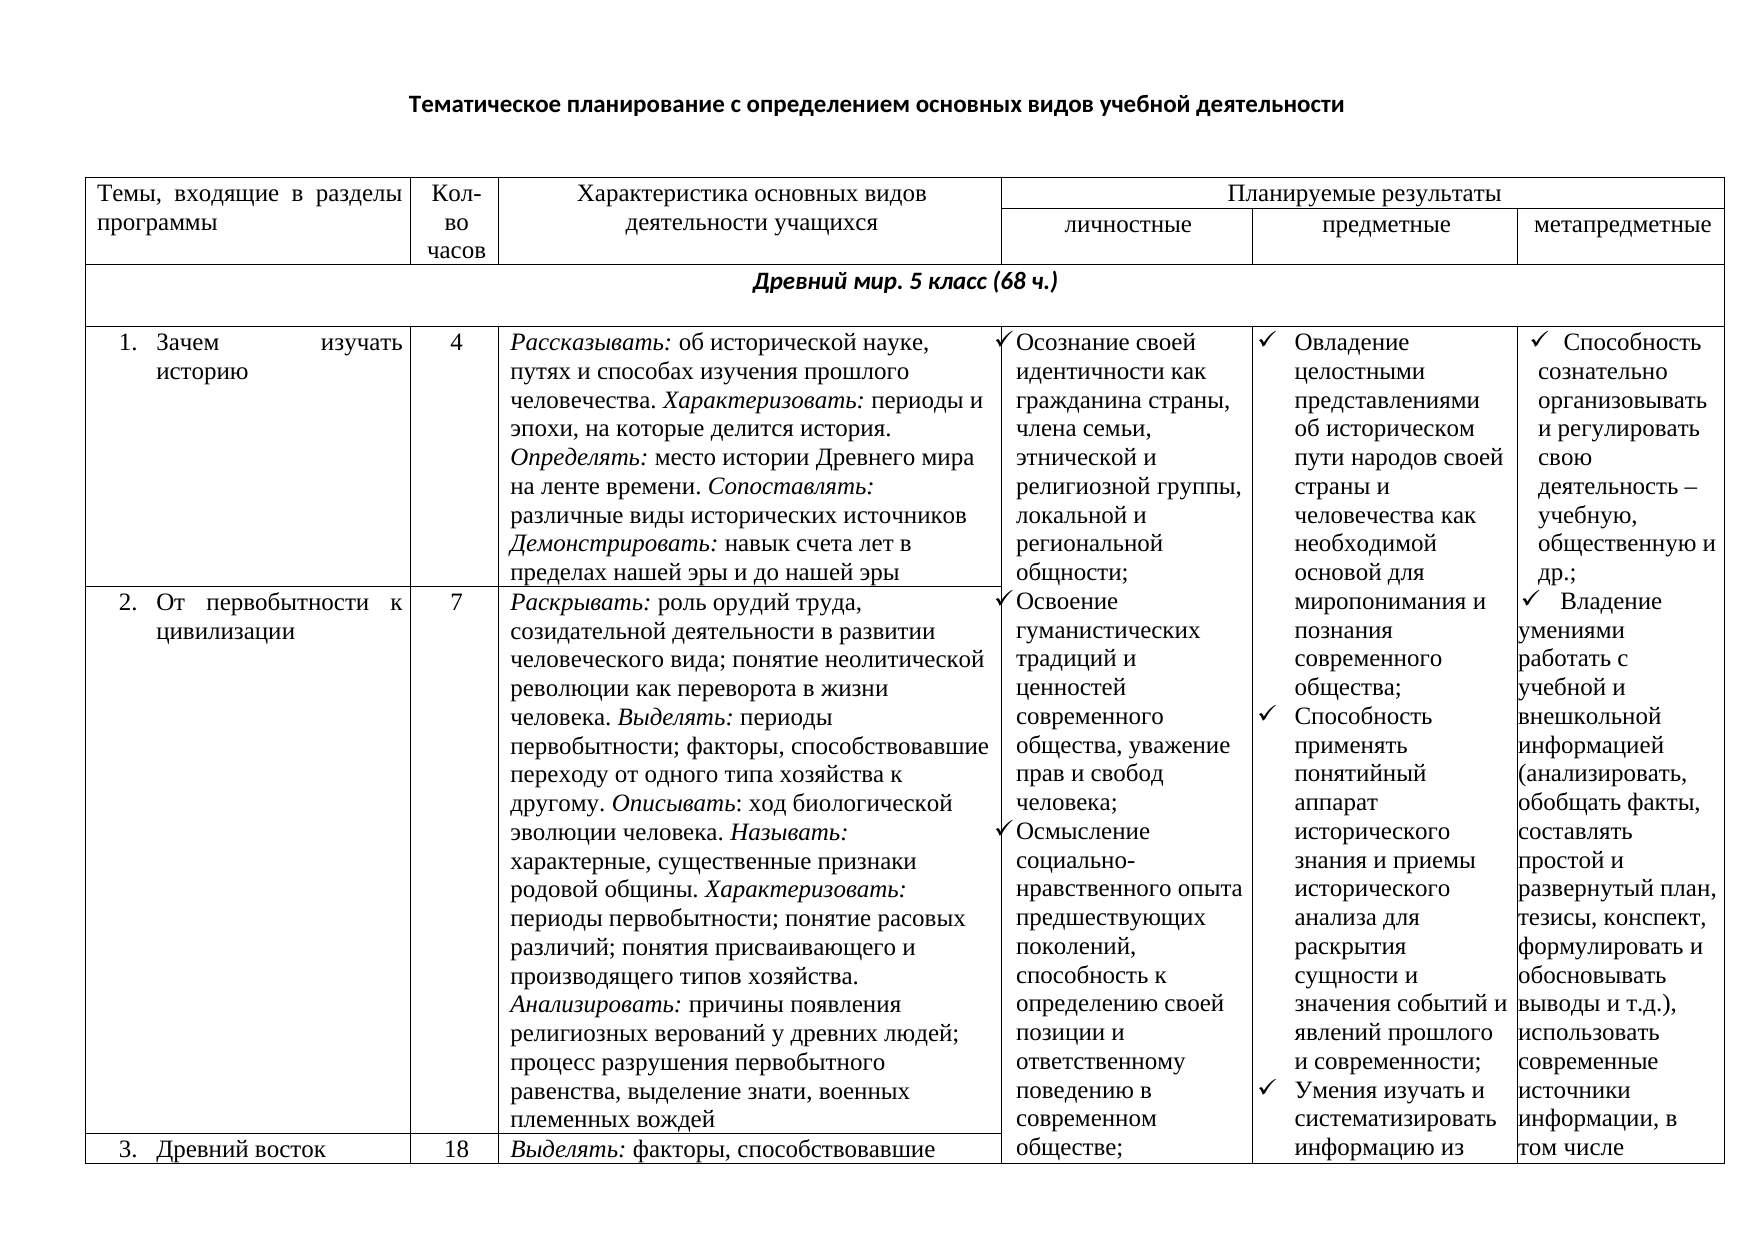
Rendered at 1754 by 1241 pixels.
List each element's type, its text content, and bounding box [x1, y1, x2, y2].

table_cell 7 [411, 587, 498, 1133]
table_header Планируемые результаты [1002, 178, 1724, 208]
table_cell Рассказывать: об исторической науке, путях и способах изучения прошлого человечества. Характеризовать: периоды и эпохи, на которые делится история. Определять: место истории Древнего мира на ленте времени. Сопоставлять: различные виды исторических источников Демонстрировать: навык счета лет в пределах нашей эры и до нашей эры [499, 327, 1001, 586]
table_cell Зачем изучать историю [86, 327, 410, 586]
table_cell Способность сознательно организовывать и регулировать свою деятельность – учебную, общественную и др.; Владение умениями работать с учебной и внешкольной информацией (анализировать, обобщать факты, составлять простой и развернутый план, тезисы, конспект, формулировать и обосновывать выводы и т.д.), использовать современные источники информации, в том числе материалы на электронных носителях; Способность решать творческие задачи, представлять результаты своей деятельности в различных формах (сообщение, презентация, реферат и др.); Готовность к сотрудничеству с соучениками, коллективной работе, освоение основ межкультурного взаимодействия в школе и социальном окружении и др. [1518, 327, 1724, 1163]
table_cell От первобытности к цивилизации [86, 587, 410, 1133]
table_cell Осознание своей идентичности как гражданина страны, члена семьи, этнической и религиозной группы, локальной и региональной общности; Освоение гуманистических традиций и ценностей современного общества, уважение прав и свобод человека; Осмысление социально-нравственного опыта предшествующих поколений, способность к определению своей позиции и ответственному поведению в современном обществе; Понимание культурного многообразия мира, уважение к культуре своего и других народов, толерантность. [1002, 327, 1252, 1163]
table_header Характеристика основных видов деятельности учащихся [499, 178, 1001, 264]
text Тематическое планирование с определением основных видов учебной деятельности [118, 88, 1636, 119]
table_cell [499, 1134, 1001, 1163]
table_cell 18 [411, 1134, 498, 1163]
table_cell Овладение целостными представлениями об историческом пути народов своей страны и человечества как необходимой основой для миропонимания и познания современного общества; Способность применять понятийный аппарат исторического знания и приемы исторического анализа для раскрытия сущности и значения событий и явлений прошлого и современности; Умения изучать и систематизировать информацию из различных исторических и современных источников, раскрывая ее социальную принадлежность и познавательную ценность; Расширение опыт оценочной деятельности на основе осмысления жизни и деяний личностей и народов в истории своей страны и человечества в целом; Готовность применять исторические знания для выявления и сохранения исторических и культурных памятников своей страны и мира. [1253, 327, 1517, 1163]
table_cell 4 [411, 327, 498, 586]
table_cell предметные [1253, 209, 1517, 264]
table_cell личностные [1002, 209, 1252, 264]
table_cell Древний восток [86, 1134, 410, 1163]
table_cell Раскрывать: роль орудий труда, созидательной деятельности в развитии человеческого вида; понятие неолитической революции как переворота в жизни человека. Выделять: периоды первобытности; факторы, способствовавшие переходу от одного типа хозяйства к другому. Описывать: ход биологической эволюции человека. Называть: характерные, существенные признаки родовой общины. Характеризовать: периоды первобытности; понятие расовых различий; понятия присваивающего и производящего типов хозяйства. Анализировать: причины появления религиозных верований у древних людей; процесс разрушения первобытного равенства, выделение знати, военных племенных вождей [499, 587, 1001, 1133]
table_header Темы, входящие в разделы программы [86, 178, 410, 264]
table_header Кол-во часов [411, 178, 498, 264]
table_cell Древний мир. 5 класс (68 ч.) [86, 265, 1724, 326]
table_cell метапредметные [1518, 209, 1724, 264]
